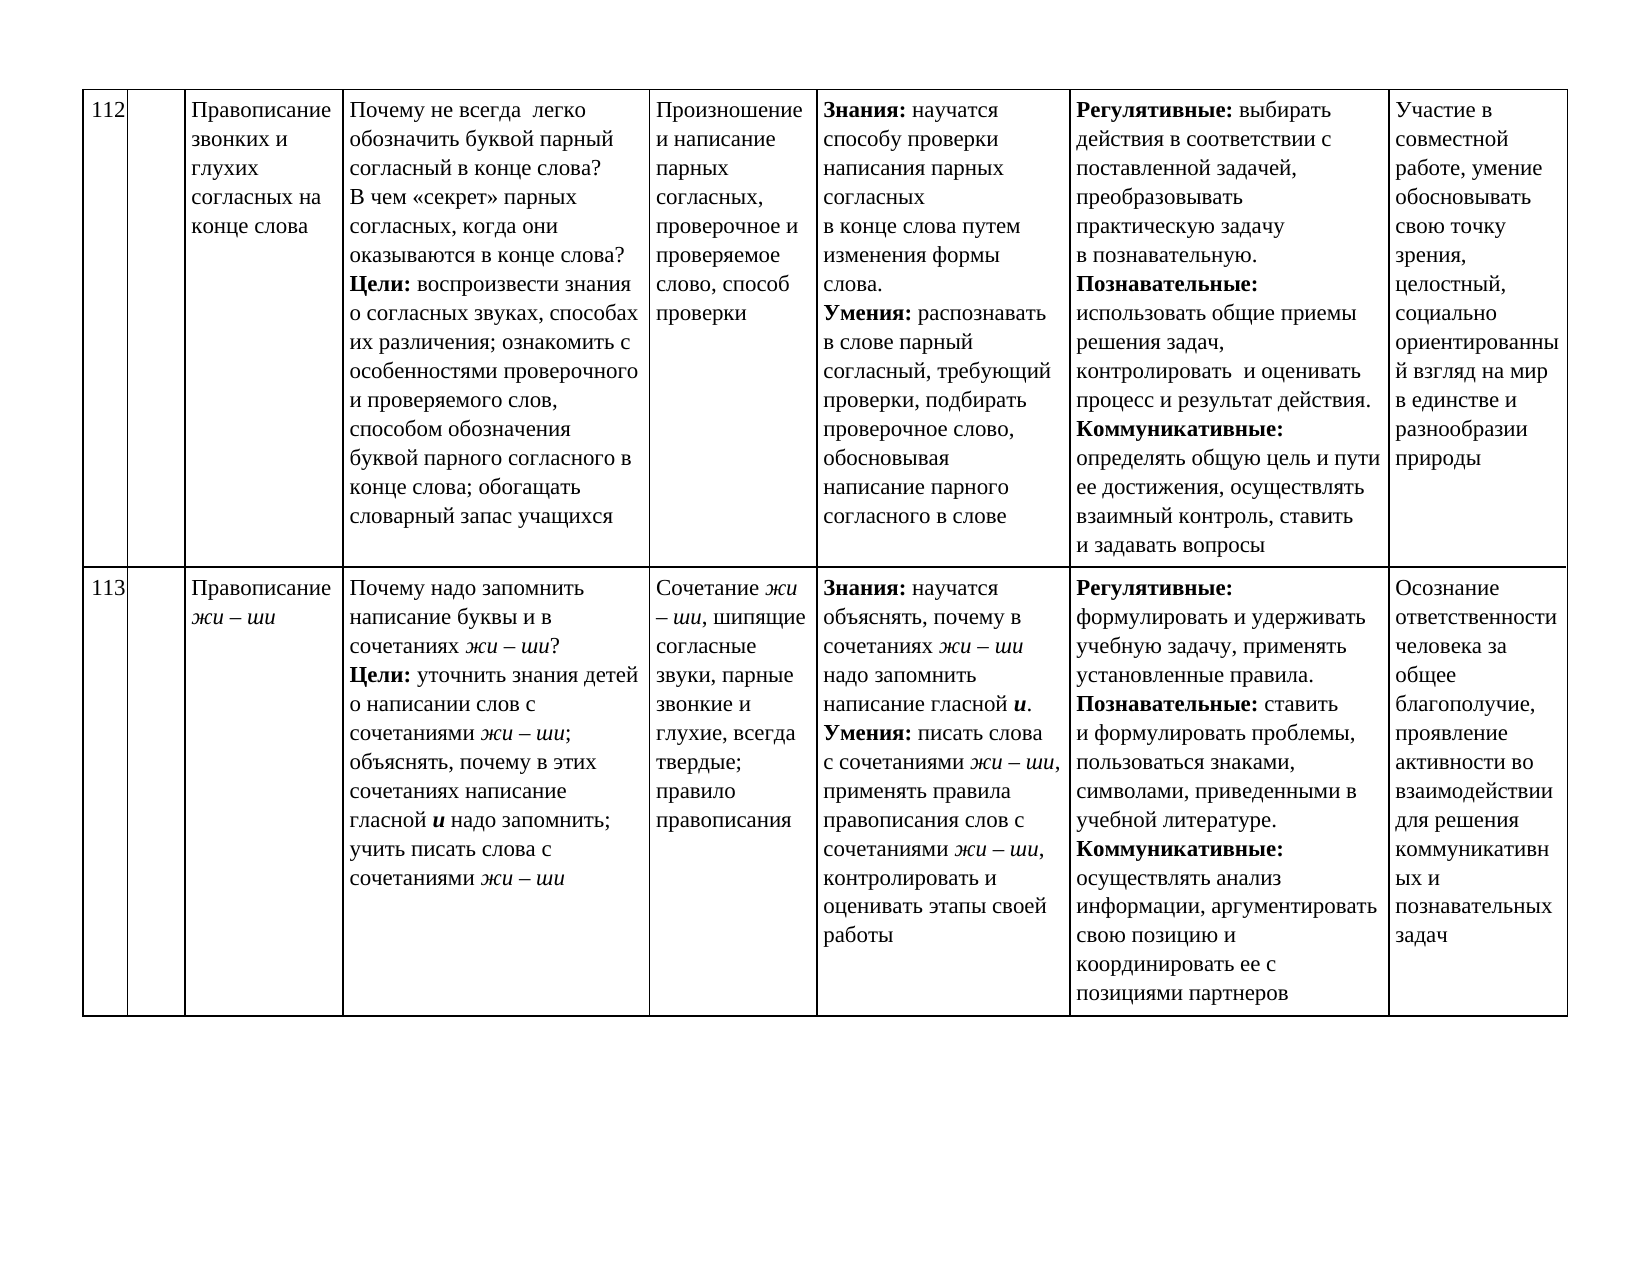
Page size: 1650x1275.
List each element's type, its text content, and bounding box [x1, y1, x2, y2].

table_cell Сочетание жи – ши, шипящие согласные звуки, парные звонкие и глухие, всегда твердые; правило правописания [650, 568, 816, 1015]
table_cell [128, 568, 184, 1015]
table_cell Знания: научатся объяснять, почему в сочетаниях жи – ши надо запомнить написание гласной и. Умения: писать слова с сочетаниями жи – ши, применять правила правописания слов с сочетаниями жи – ши, контролировать и оценивать этапы своей работы [818, 568, 1069, 1015]
table_header Регулятивные: выбирать действия в соответствии с поставленной задачей, преобразовывать практическую задачу в познавательную. Познавательные: использовать общие приемы решения задач, контролировать и оценивать процесс и результат действия. Коммуникативные: определять общую цель и пути ее достижения, осуществлять взаимный контроль, ставить и задавать вопросы [1071, 90, 1388, 566]
table_header Знания: научатся способу проверки написания парных согласных в конце слова путем изменения формы слова. Умения: распознавать в слове парный согласный, требующий проверки, подбирать проверочное слово, обосновывая написание парного согласного в слове [818, 90, 1069, 566]
table_header [128, 90, 184, 566]
table_cell Правописание жи – ши [186, 568, 342, 1015]
table_cell Регулятивные: формулировать и удерживать учебную задачу, применять установленные правила. Познавательные: ставить и формулировать проблемы, пользоваться знаками, символами, приведенными в учебной литературе. Коммуникативные: осуществлять анализ информации, аргументировать свою позицию и координировать ее с позициями партнеров [1071, 568, 1388, 1015]
table_cell Осознание ответственности человека за общее благополучие, проявление активности во взаимодействии для решения коммуникативных и познавательных задач [1390, 566, 1567, 1015]
table_cell Почему надо запомнить написание буквы и в сочетаниях жи – ши? Цели: уточнить знания детей о написании слов с сочетаниями жи – ши; объяснять, почему в этих сочетаниях написание гласной и надо запомнить; учить писать слова с сочетаниями жи – ши [344, 568, 649, 1015]
table_header Правописание звонких и глухих согласных на конце слова [186, 90, 342, 566]
table_header Участие в совместной работе, умение обосновывать свою точку зрения, целостный, социально ориентированный взгляд на мир в единстве и разнообразии природы [1390, 90, 1567, 566]
table_cell 113 [84, 568, 127, 1015]
table_header Произношение и написание парных согласных, проверочное и проверяемое слово, способ проверки [650, 90, 816, 566]
table_header 112 [84, 90, 127, 566]
table_header Почему не всегда легко обозначить буквой парный согласный в конце слова? В чем «секрет» парных согласных, когда они оказываются в конце слова? Цели: воспроизвести знания о согласных звуках, способах их различения; ознакомить с особенностями проверочного и проверяемого слов, способом обозначения буквой парного согласного в конце слова; обогащать словарный запас учащихся [344, 90, 649, 566]
